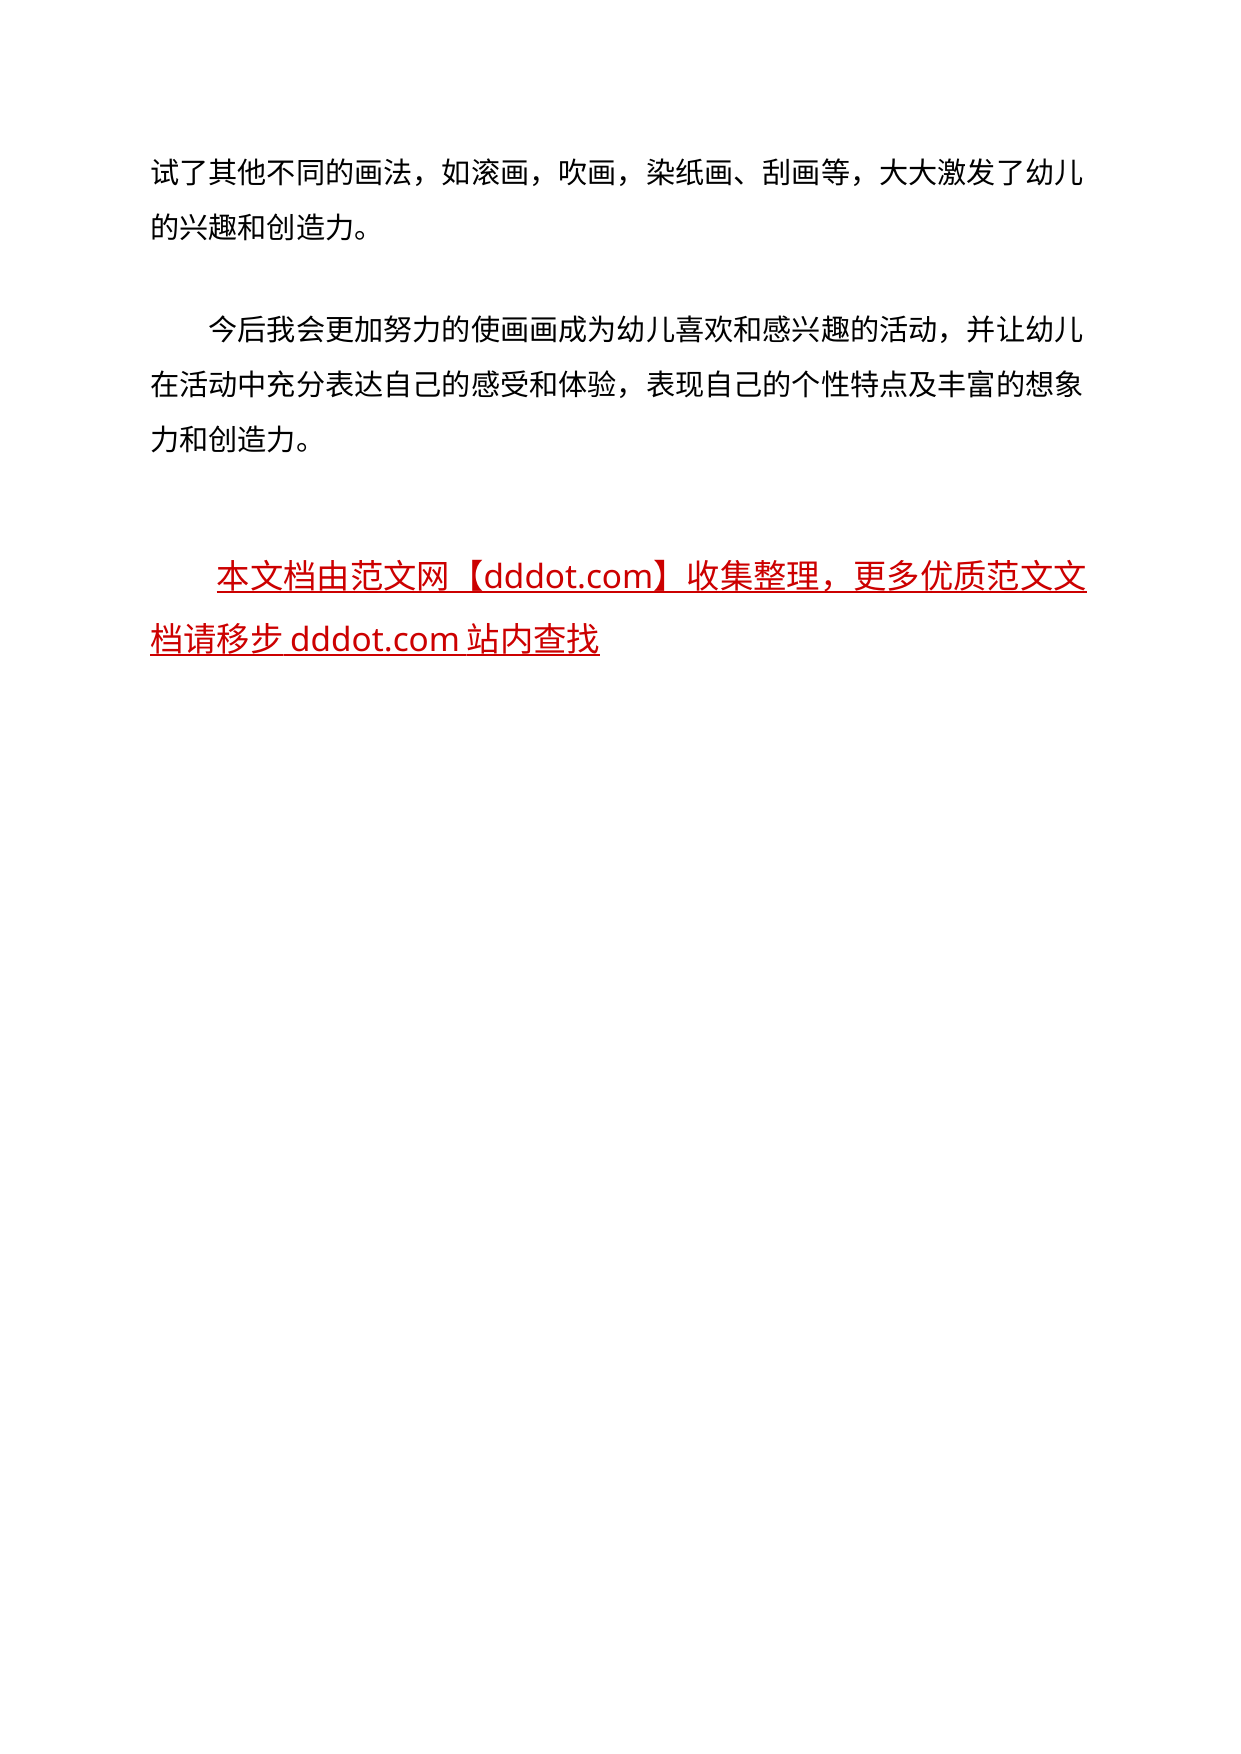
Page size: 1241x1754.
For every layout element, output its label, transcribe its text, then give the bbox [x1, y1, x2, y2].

text 今后我会更加努力的使画画成为幼儿喜欢和感兴趣的活动，并让幼儿在活动中充分表达自己的感受和体验，表现自己的个性特点及丰富的想象力和创造力。 [150, 307, 1090, 459]
text 本文档由范文网【dddot.com】收集整理，更多优质范文文档请移步dddot.com站内查找 [150, 549, 1090, 661]
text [150, 150, 1090, 247]
